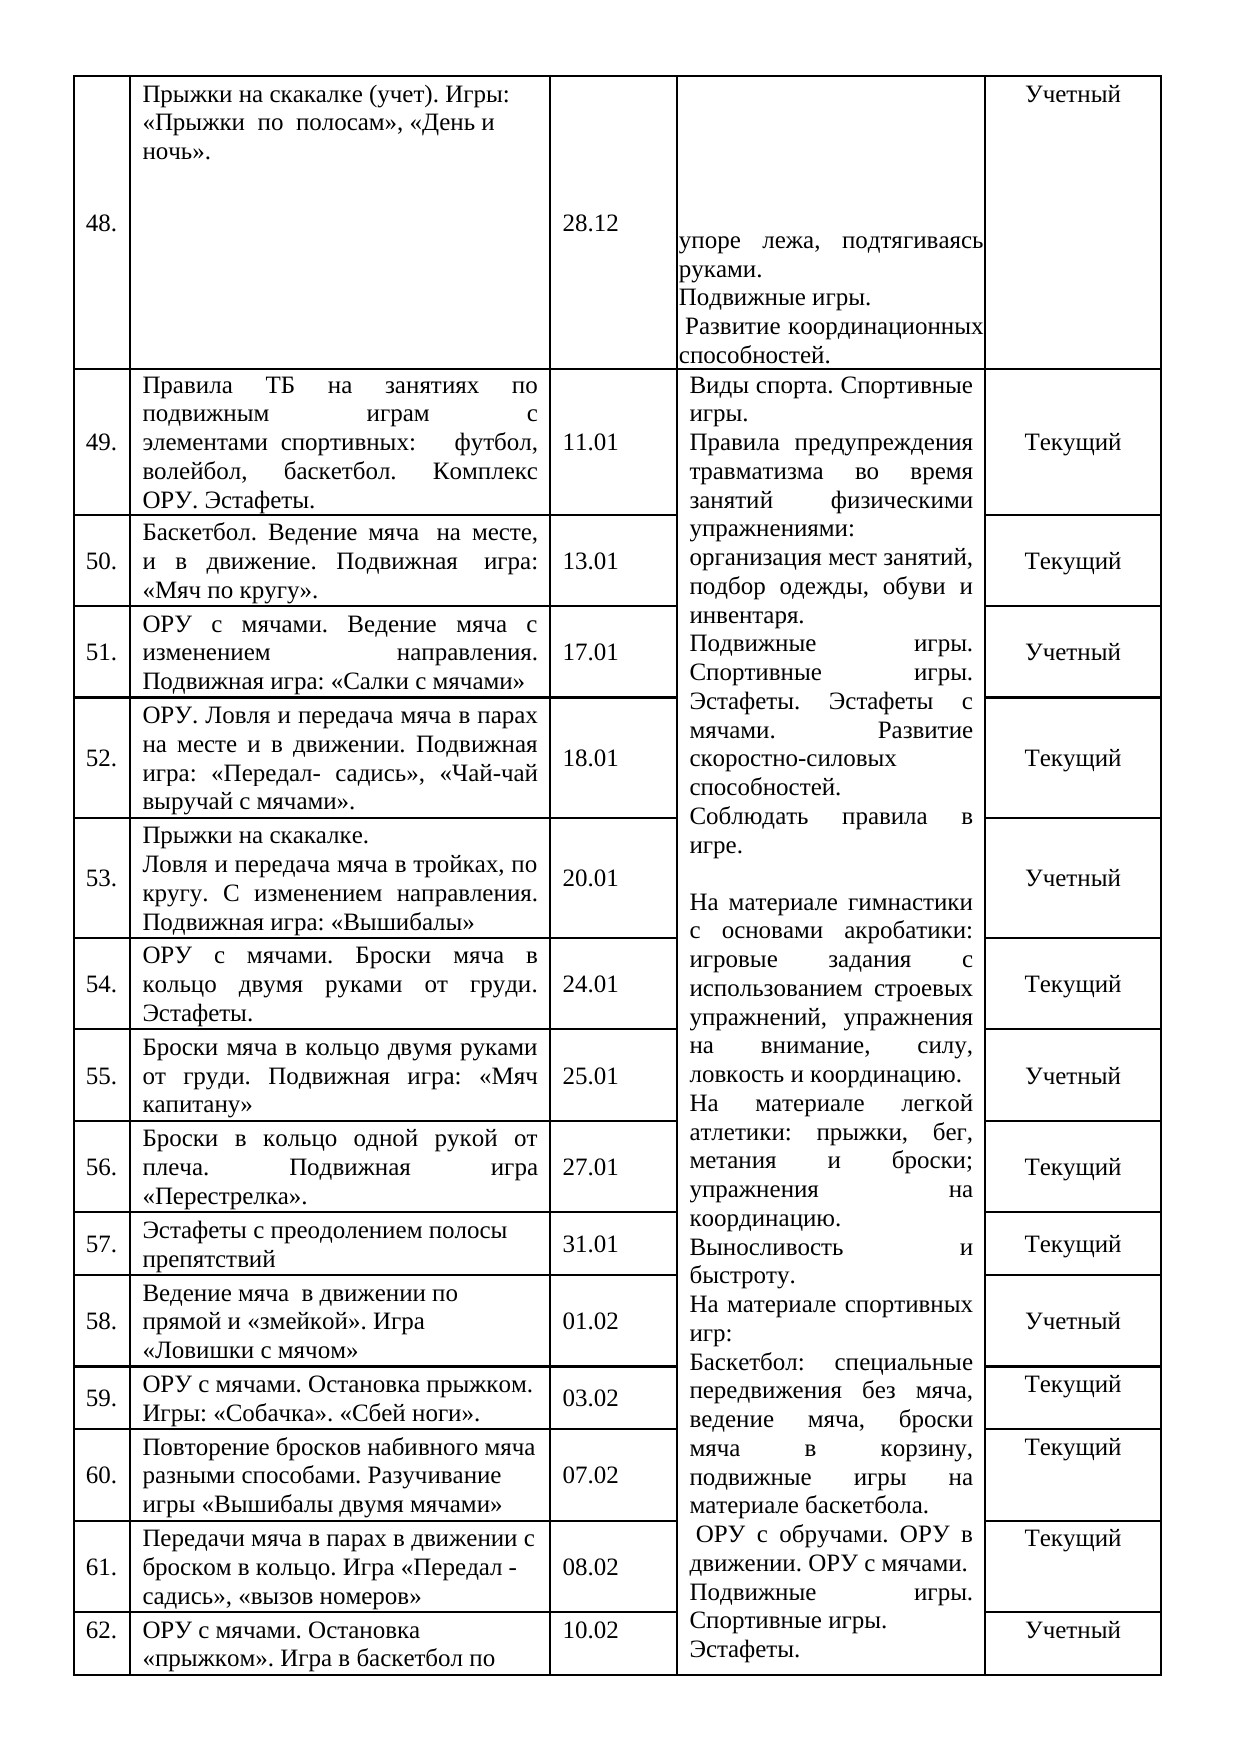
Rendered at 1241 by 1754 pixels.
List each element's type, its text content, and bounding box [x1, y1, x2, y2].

table_cell Учетный [986, 77, 1160, 368]
table_cell Броски мяча в кольцо двумя руками от груди. Подвижная игра: «Мяч капитану» [131, 1030, 549, 1120]
table_cell 18.01 [551, 699, 676, 817]
table_cell Учетный [986, 1030, 1160, 1120]
table_cell Текущий [986, 699, 1160, 817]
table_cell ОРУ с мячами. Остановка прыжком. Игры: «Собачка». «Сбей ноги». [131, 1368, 549, 1428]
table_cell Баскетбол. Ведение мяча на месте, и в движение. Подвижная игра: «Мяч по кругу». [131, 516, 549, 605]
table_cell 10.02 [551, 1613, 676, 1674]
table_cell [75, 1522, 129, 1611]
table_cell [75, 370, 129, 513]
table_cell Текущий [986, 1522, 1160, 1611]
table_cell Текущий [986, 1213, 1160, 1274]
table_cell [75, 1030, 129, 1120]
table_cell Передачи мяча в парах в движении с броском в кольцо. Игра «Передал -садись», «вызов номеров» [131, 1522, 549, 1611]
table_cell Правила ТБ на занятиях по подвижным играм с элементами спортивных: футбол, волейбол, баскетбол. Комплекс ОРУ. Эстафеты. [131, 370, 549, 513]
table_cell Прыжки на скакалке (учет). Игры: «Прыжки по полосам», «День и ночь». [131, 77, 549, 368]
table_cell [131, 1613, 549, 1674]
table_cell 08.02 [551, 1522, 676, 1611]
table_cell Ведение мяча в движении по прямой и «змейкой». Игра «Ловишки с мячом» [131, 1276, 549, 1365]
table_cell 27.01 [551, 1122, 676, 1211]
table_cell ОРУ. Ловля и передача мяча в парах на месте и в движении. Подвижная игра: «Передал- садись», «Чай-чай выручай с мячами». [131, 699, 549, 817]
table_cell 13.01 [551, 516, 676, 605]
table_cell Броски в кольцо одной рукой от плеча. Подвижная игра «Перестрелка». [131, 1122, 549, 1211]
table_cell Текущий [986, 516, 1160, 605]
table_cell Виды спорта. Спортивные игры. Правила предупреждения травматизма во время занятий физическими упражнениями: организация мест занятий, подбор одежды, обуви и инвентаря. Подвижные игры. Спортивные игры. Эстафеты. Эстафеты с мячами. Развитие скоростно-силовых способностей. Соблюдать правила в игре. На материале гимнастики с основами акробатики: игровые задания с использованием строевых упражнений, упражнения на внимание, силу, ловкость и координацию. На материале легкой атлетики: прыжки, бег, метания и броски; упражнения на координацию. Выносливость и быстроту. На материале спортивных игр: Баскетбол: специальные передвижения без мяча, ведение мяча, броски мяча в корзину, подвижные игры на материале баскетбола. ОРУ с обручами. ОРУ в движении. ОРУ с мячами. Подвижные игры. Спортивные игры. Эстафеты. Эстафеты с мячами. Эстафеты с обручами. Эстафеты с гимнастическими палками. Развитие скоростно-силовых способностей. Подвижные игры на основе баскетбола, подвижные игры и национальные виды спорта народов России. Развитие скоростно-силовых способностей. Соблюдать правила в игре [678, 370, 984, 1674]
table_cell 20.01 [551, 819, 676, 937]
table_cell [75, 1430, 129, 1519]
table_cell [75, 699, 129, 817]
table_cell 31.01 [551, 1213, 676, 1274]
table_cell [75, 819, 129, 937]
table_cell 24.01 [551, 939, 676, 1028]
table_cell Прыжки на скакалке. Ловля и передача мяча в тройках, по кругу. С изменением направления. Подвижная игра: «Вышибалы» [131, 819, 549, 937]
table_cell [75, 607, 129, 696]
table_cell ОРУ с мячами. Ведение мяча с изменением направления. Подвижная игра: «Салки с мячами» [131, 607, 549, 696]
table_cell Текущий [986, 1368, 1160, 1428]
table_cell ОРУ с мячами. Броски мяча в кольцо двумя руками от груди. Эстафеты. [131, 939, 549, 1028]
table_cell 11.01 [551, 370, 676, 513]
table_cell 25.01 [551, 1030, 676, 1120]
table_cell 03.02 [551, 1368, 676, 1428]
table_cell [75, 1613, 129, 1674]
table_cell Текущий [986, 1430, 1160, 1519]
table_cell 17.01 [551, 607, 676, 696]
table_cell [75, 1213, 129, 1274]
table_cell [75, 939, 129, 1028]
table_cell Учетный [986, 1276, 1160, 1365]
table_cell 01.02 [551, 1276, 676, 1365]
table_cell [75, 1276, 129, 1365]
table_cell Учетный [986, 607, 1160, 696]
table_cell [75, 516, 129, 605]
table_cell Учетный [986, 1613, 1160, 1674]
table_cell [75, 77, 129, 368]
table_cell Текущий [986, 1122, 1160, 1211]
table_cell [75, 1368, 129, 1428]
table_cell Текущий [986, 370, 1160, 513]
table_cell Эстафеты с преодолением полосы препятствий [131, 1213, 549, 1274]
table_cell Учетный [986, 819, 1160, 937]
table_cell Текущий [986, 939, 1160, 1028]
table_cell [75, 1122, 129, 1211]
table_cell Повторение бросков набивного мяча разными способами. Разучивание игры «Вышибалы двумя мячами» [131, 1430, 549, 1519]
table_cell 28.12 [551, 77, 676, 368]
table_cell 07.02 [551, 1430, 676, 1519]
